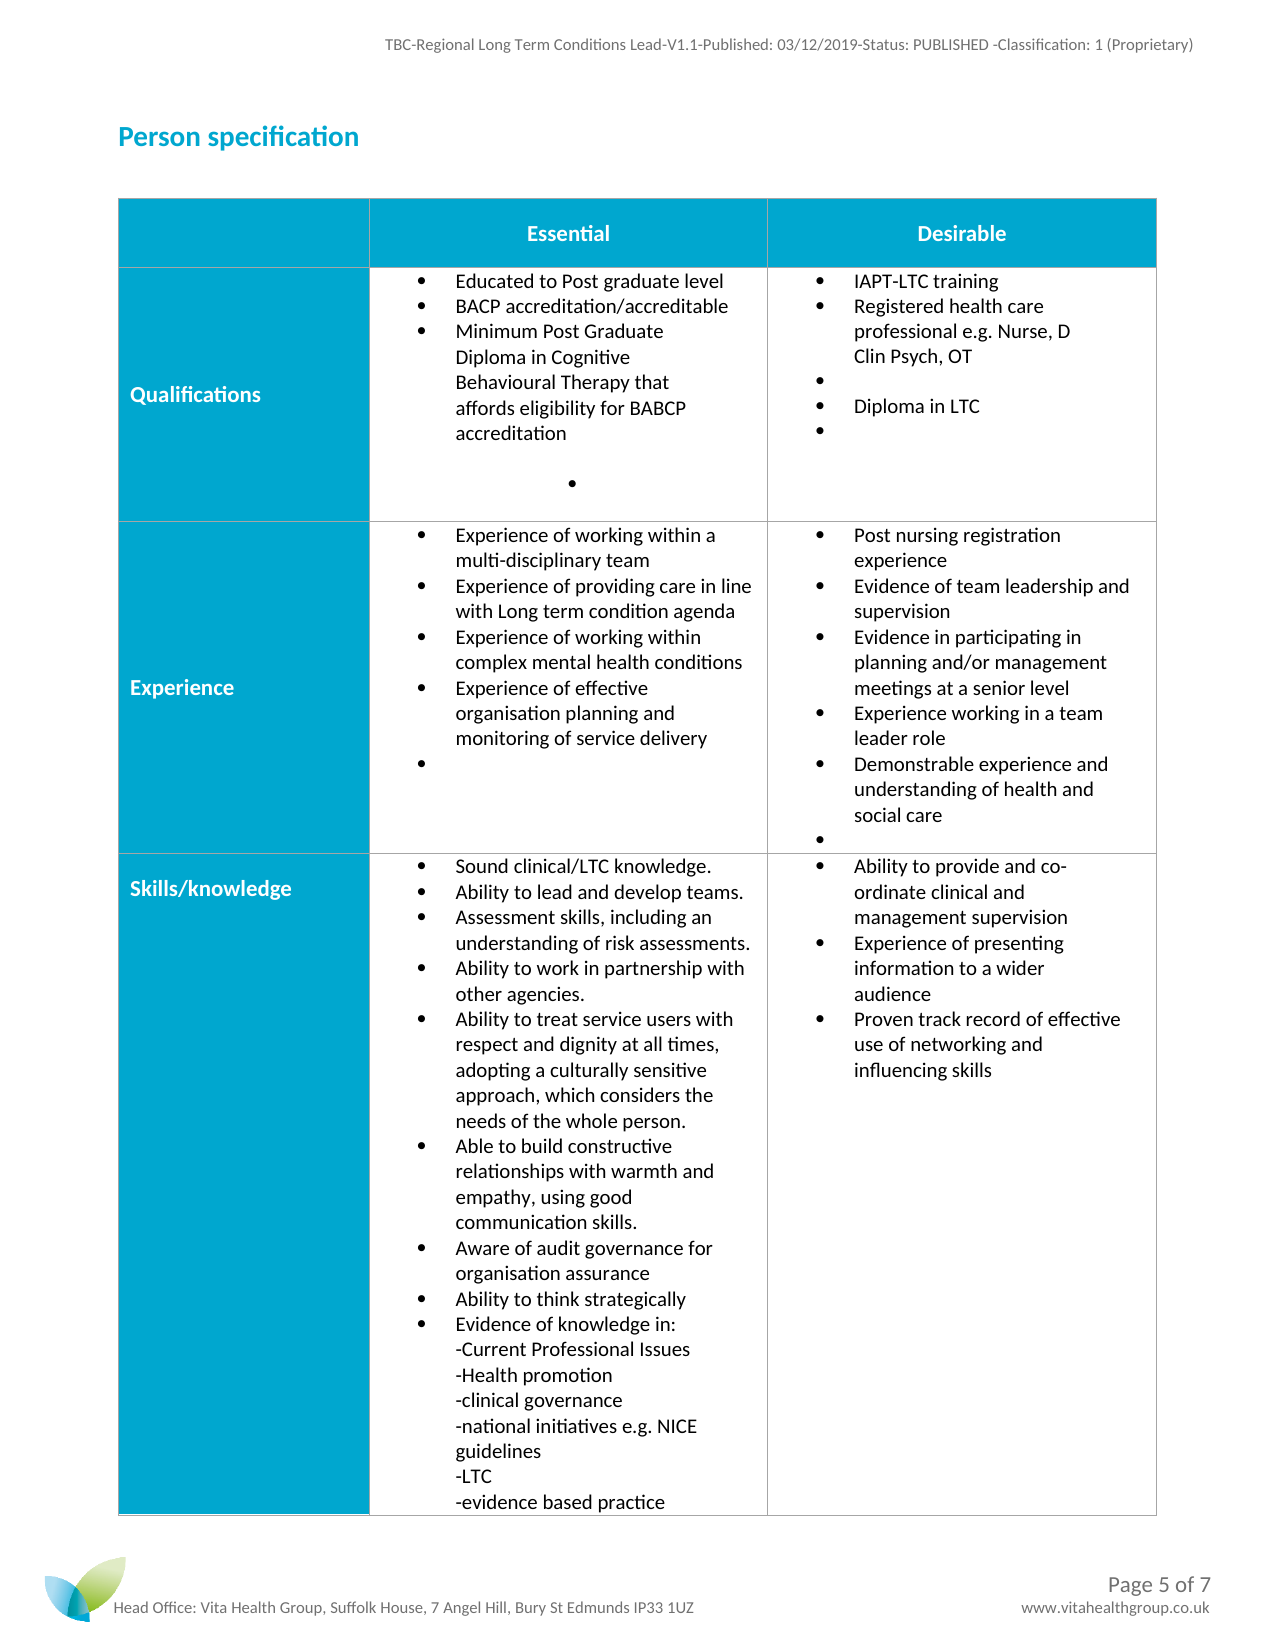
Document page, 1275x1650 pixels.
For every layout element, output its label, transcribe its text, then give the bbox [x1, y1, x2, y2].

subtitle Person specification [118, 118, 1157, 154]
table_cell Qualifications [119, 268, 369, 521]
table_cell Skills/knowledge [119, 854, 369, 1514]
table_cell Experience [119, 522, 369, 853]
table_cell IAPT-LTC training Registered health care professional e.g. Nurse, D Clin Psych, OT Diploma in LTC [768, 268, 1156, 521]
table_header [119, 199, 369, 267]
table_cell Experience of working within a multi-disciplinary team Experience of providing care in line with Long term condition agenda Experience of working within complex mental health conditions Experience of effective organisation planning and monitoring of service delivery [370, 522, 767, 853]
table_header Essential [370, 199, 767, 267]
table_header Desirable [768, 199, 1156, 267]
table_cell Post nursing registration experience Evidence of team leadership and supervision Evidence in participating in planning and/or management meetings at a senior level Experience working in a team leader role Demonstrable experience and understanding of health and social care [768, 522, 1156, 853]
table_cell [768, 854, 1156, 1514]
picture [44, 1557, 126, 1623]
table_cell Educated to Post graduate level BACP accreditation/accreditable Minimum Post Graduate Diploma in Cognitive Behavioural Therapy that affords eligibility for BABCP accreditation [370, 268, 767, 521]
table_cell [370, 854, 767, 1514]
